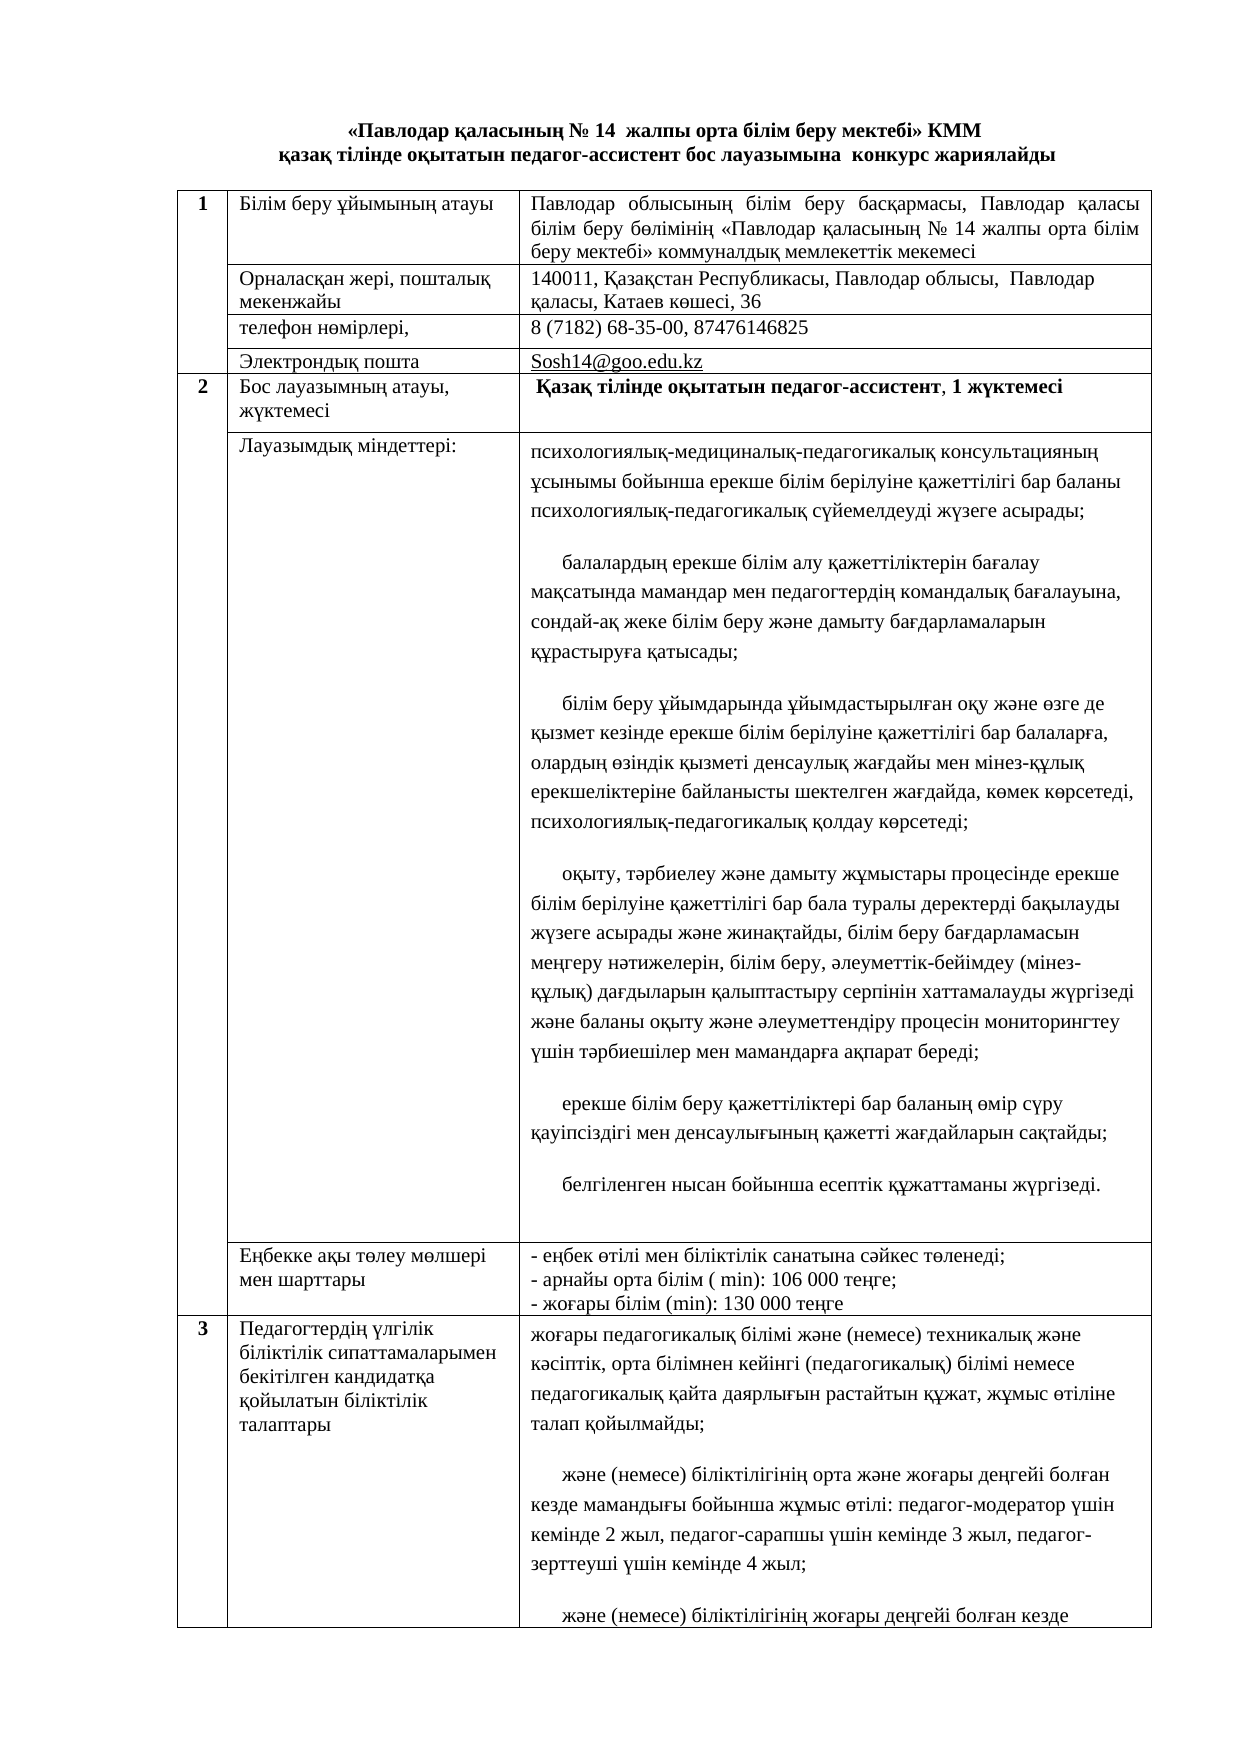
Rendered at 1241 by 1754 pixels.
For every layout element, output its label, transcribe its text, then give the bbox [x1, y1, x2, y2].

table_cell Орналасқан жері, пошталық мекенжайы [228, 265, 519, 313]
table_cell 2 [178, 374, 227, 1315]
text қазақ тілінде оқытатын педагог-ассистент бос лауазымына конкурс жариялайды [177, 142, 1152, 166]
table_cell Бос лауазымның атауы, жүктемесі [228, 374, 519, 432]
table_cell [228, 1316, 519, 1627]
table_cell психологиялық-медициналық-педагогикалық консультацияның ұсынымы бойынша ерекше білім берілуіне қажеттілігі бар баланы психологиялық-педагогикалық сүйемелдеуді жүзеге асырады; балалардың ерекше білім алу қажеттіліктерін бағалау мақсатында мамандар мен педагогтердің командалық бағалауына, сондай-ақ жеке білім беру және дамыту бағдарламаларын құрастыруға қатысады; білім беру ұйымдарында ұйымдастырылған оқу және өзге де қызмет кезінде ерекше білім берілуіне қажеттілігі бар балаларға, олардың өзіндік қызметі денсаулық жағдайы мен мінез-құлық ерекшеліктеріне байланысты шектелген жағдайда, көмек көрсетеді, психологиялық-педагогикалық қолдау көрсетеді; оқыту, тәрбиелеу және дамыту жұмыстары процесінде ерекше білім берілуіне қажеттілігі бар бала туралы деректерді бақылауды жүзеге асырады және жинақтайды, білім беру бағдарламасын меңгеру нәтижелерін, білім беру, әлеуметтік-бейімдеу (мінез-құлық) дағдыларын қалыптастыру серпінін хаттамалауды жүргізеді және баланы оқыту және әлеуметтендіру процесін мониторингтеу үшін тәрбиешілер мен мамандарға ақпарат береді; ерекше білім беру қажеттіліктері бар баланың өмір сүру қауіпсіздігі мен денсаулығының қажетті жағдайларын сақтайды; белгіленген нысан бойынша есептік құжаттаманы жүргізеді. [520, 433, 1151, 1242]
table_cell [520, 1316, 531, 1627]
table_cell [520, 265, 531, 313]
table_cell 3 [178, 1316, 227, 1627]
table_cell телефон нөмірлері, [228, 315, 519, 348]
table_cell Лауазымдық міндеттері: [228, 433, 519, 1242]
table_header Павлодар облысының білім беру басқармасы, Павлодар қаласы білім беру бөлімінің «Павлодар қаласының № 14 жалпы орта білім беру мектебі» коммуналдық мемлекеттік мекемесі [520, 191, 1151, 264]
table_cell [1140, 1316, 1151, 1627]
table_header 1 [178, 191, 227, 373]
table_header Білім беру ұйымының атауы [228, 191, 519, 264]
table_cell Электрондық пошта [228, 349, 519, 373]
table_cell - еңбек өтілі мен біліктілік санатына сәйкес төленеді; - арнайы орта білім ( min): 106 000 теңге; - жоғары білім (min): 130 000 теңге [520, 1243, 1151, 1315]
table_cell 8 (7182) 68-35-00, 87476146825 [520, 315, 1151, 348]
text «Павлодар қаласының № 14 жалпы орта білім беру мектебі» КММ [177, 118, 1152, 142]
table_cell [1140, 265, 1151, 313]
table_cell Sosh14@goo.edu.kz [520, 349, 1151, 373]
table_cell Қазақ тілінде оқытатын педагог-ассистент, 1 жүктемесі [520, 374, 1151, 432]
table_cell Еңбекке ақы төлеу мөлшері мен шарттары [228, 1243, 519, 1315]
